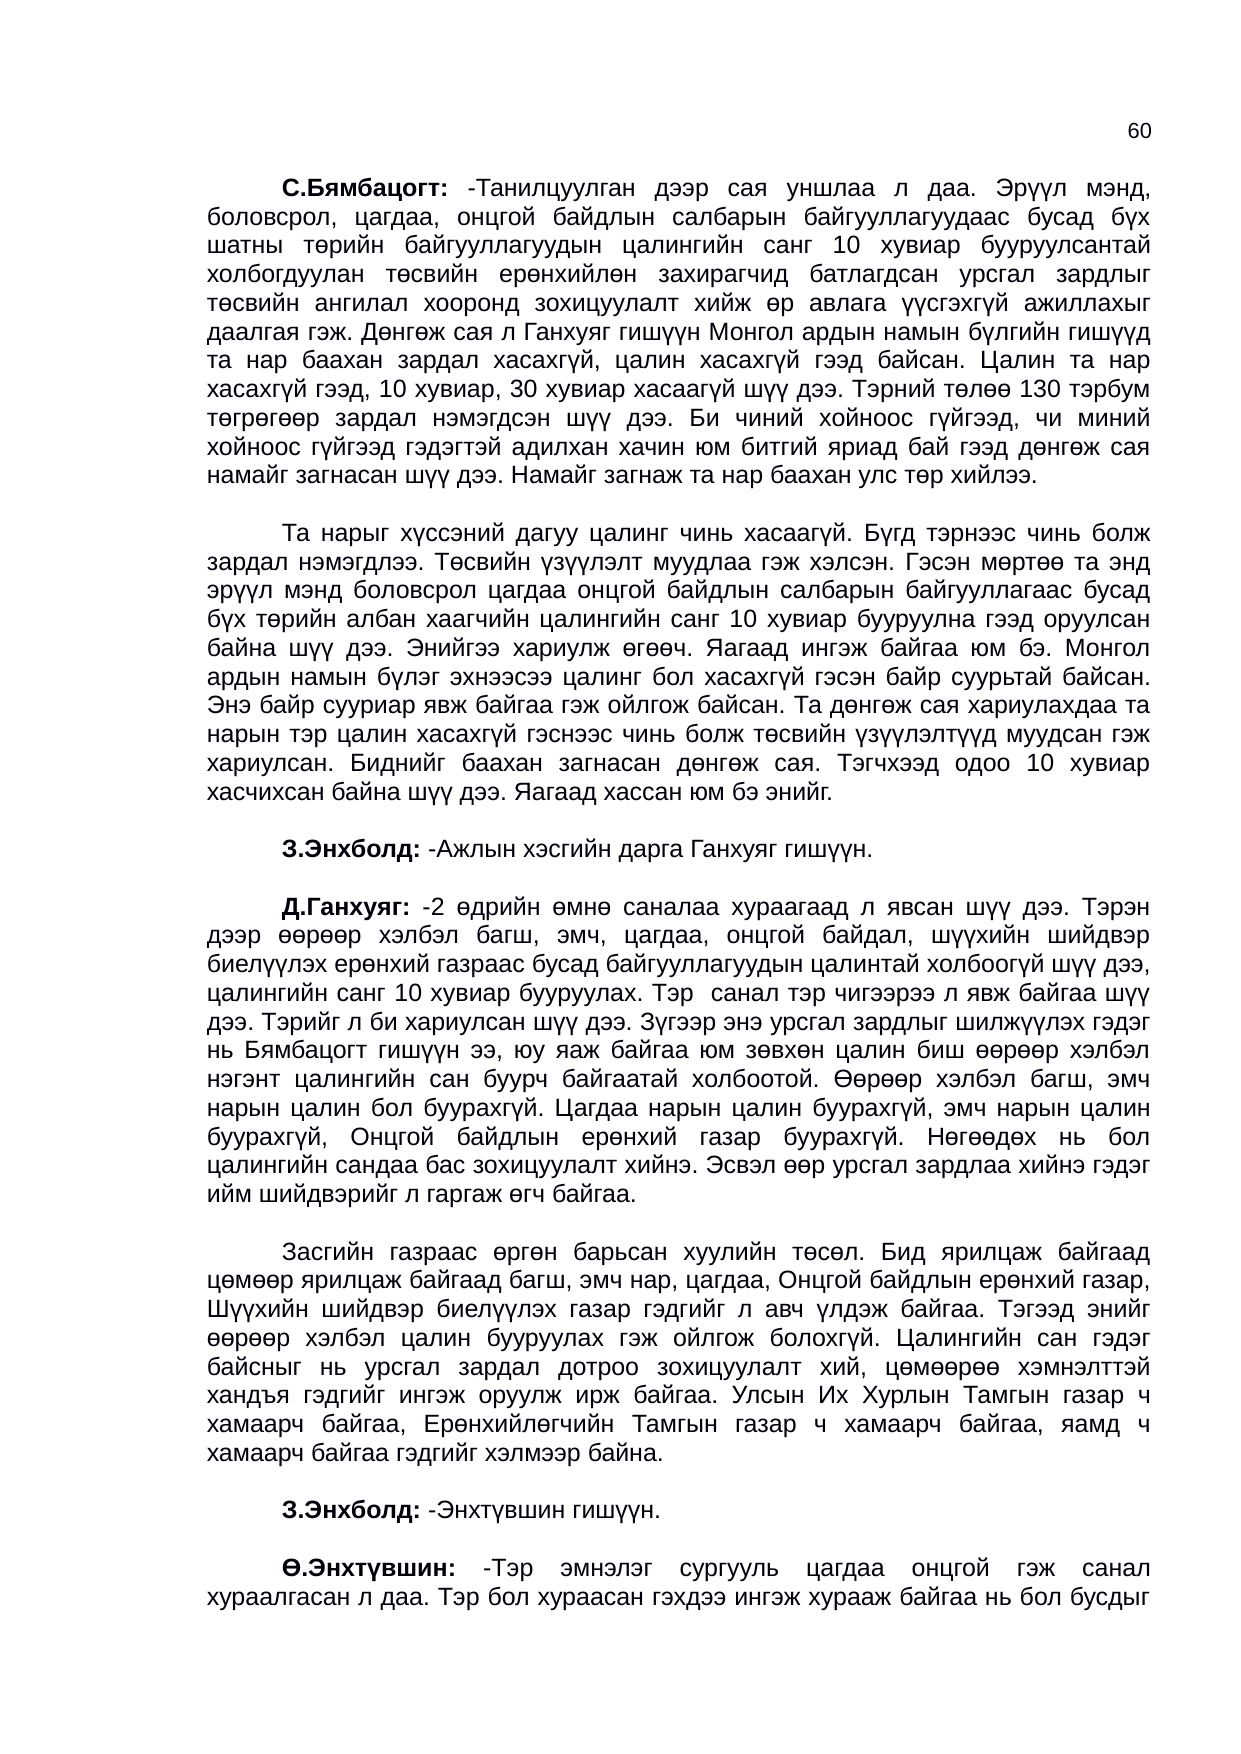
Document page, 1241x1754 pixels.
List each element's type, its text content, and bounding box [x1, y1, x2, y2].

text Д.Ганхуяг: -2 өдрийн өмнө саналаа хураагаад л явсан шүү дээ. Тэрэн дээр өөрөөр хэлбэл багш, эмч, цагдаа, онцгой байдал, шүүхийн шийдвэр биелүүлэх ерөнхий газраас бусад байгууллагуудын цалинтай холбоогүй шүү дээ, цалингийн санг 10 хувиар бууруулах. Тэр санал тэр чигээрээ л явж байгаа шүү дээ. Тэрийг л би хариулсан шүү дээ. Зүгээр энэ урсгал зардлыг шилжүүлэх гэдэг нь Бямбацогт гишүүн ээ, юу яаж байгаа юм зөвхөн цалин биш өөрөөр хэлбэл нэгэнт цалингийн сан буурч байгаатай холбоотой. Өөрөөр хэлбэл багш, эмч нарын цалин бол буурахгүй. Цагдаа нарын цалин буурахгүй, эмч нарын цалин буурахгүй, Онцгой байдлын ерөнхий газар буурахгүй. Нөгөөдөх нь бол цалингийн сандаа бас зохицуулалт хийнэ. Эсвэл өөр урсгал зардлаа хийнэ гэдэг ийм шийдвэрийг л гаргаж өгч байгаа. [207, 892, 1152, 1208]
text С.Бямбацогт: -Танилцуулган дээр сая уншлаа л даа. Эрүүл мэнд, боловсрол, цагдаа, онцгой байдлын салбарын байгууллагуудаас бусад бүх шатны төрийн байгууллагуудын цалингийн санг 10 хувиар бууруулсантай холбогдуулан төсвийн ерөнхийлөн захирагчид батлагдсан урсгал зардлыг төсвийн ангилал хооронд зохицуулалт хийж өр авлага үүсгэхгүй ажиллахыг даалгая гэж. Дөнгөж сая л Ганхуяг гишүүн Монгол ардын намын бүлгийн гишүүд та нар баахан зардал хасахгүй, цалин хасахгүй гээд байсан. Цалин та нар хасахгүй гээд, 10 хувиар, 30 хувиар хасаагүй шүү дээ. Тэрний төлөө 130 тэрбум төгрөгөөр зардал нэмэгдсэн шүү дээ. Би чиний хойноос гүйгээд, чи миний хойноос гүйгээд гэдэгтэй адилхан хачин юм битгий яриад бай гээд дөнгөж сая намайг загнасан шүү дээ. Намайг загнаж та нар баахан улс төр хийлээ. [207, 173, 1152, 489]
text З.Энхболд: -Энхтүвшин гишүүн. [207, 1495, 1152, 1524]
text З.Энхболд: -Ажлын хэсгийн дарга Ганхуяг гишүүн. [207, 834, 1152, 863]
text Засгийн газраас өргөн барьсан хуулийн төсөл. Бид ярилцаж байгаад цөмөөр ярилцаж байгаад багш, эмч нар, цагдаа, Онцгой байдлын ерөнхий газар, Шүүхийн шийдвэр биелүүлэх газар гэдгийг л авч үлдэж байгаа. Тэгээд энийг өөрөөр хэлбэл цалин бууруулах гэж ойлгож болохгүй. Цалингийн сан гэдэг байсныг нь урсгал зардал дотроо зохицуулалт хий, цөмөөрөө хэмнэлттэй хандъя гэдгийг ингэж оруулж ирж байгаа. Улсын Их Хурлын Тамгын газар ч хамаарч байгаа, Ерөнхийлөгчийн Тамгын газар ч хамаарч байгаа, яамд ч хамаарч байгаа гэдгийг хэлмээр байна. [207, 1237, 1152, 1467]
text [207, 1553, 1152, 1610]
text Та нарыг хүссэний дагуу цалинг чинь хасаагүй. Бүгд тэрнээс чинь болж зардал нэмэгдлээ. Төсвийн үзүүлэлт муудлаа гэж хэлсэн. Гэсэн мөртөө та энд эрүүл мэнд боловсрол цагдаа онцгой байдлын салбарын байгууллагаас бусад бүх төрийн албан хаагчийн цалингийн санг 10 хувиар бууруулна гээд оруулсан байна шүү дээ. Энийгээ хариулж өгөөч. Яагаад ингэж байгаа юм бэ. Монгол ардын намын бүлэг эхнээсээ цалинг бол хасахгүй гэсэн байр суурьтай байсан. Энэ байр сууриар явж байгаа гэж ойлгож байсан. Та дөнгөж сая хариулахдаа та нарын тэр цалин хасахгүй гэснээс чинь болж төсвийн үзүүлэлтүүд муудсан гэж хариулсан. Биднийг баахан загнасан дөнгөж сая. Тэгчхээд одоо 10 хувиар хасчихсан байна шүү дээ. Яагаад хассан юм бэ энийг. [207, 518, 1152, 805]
